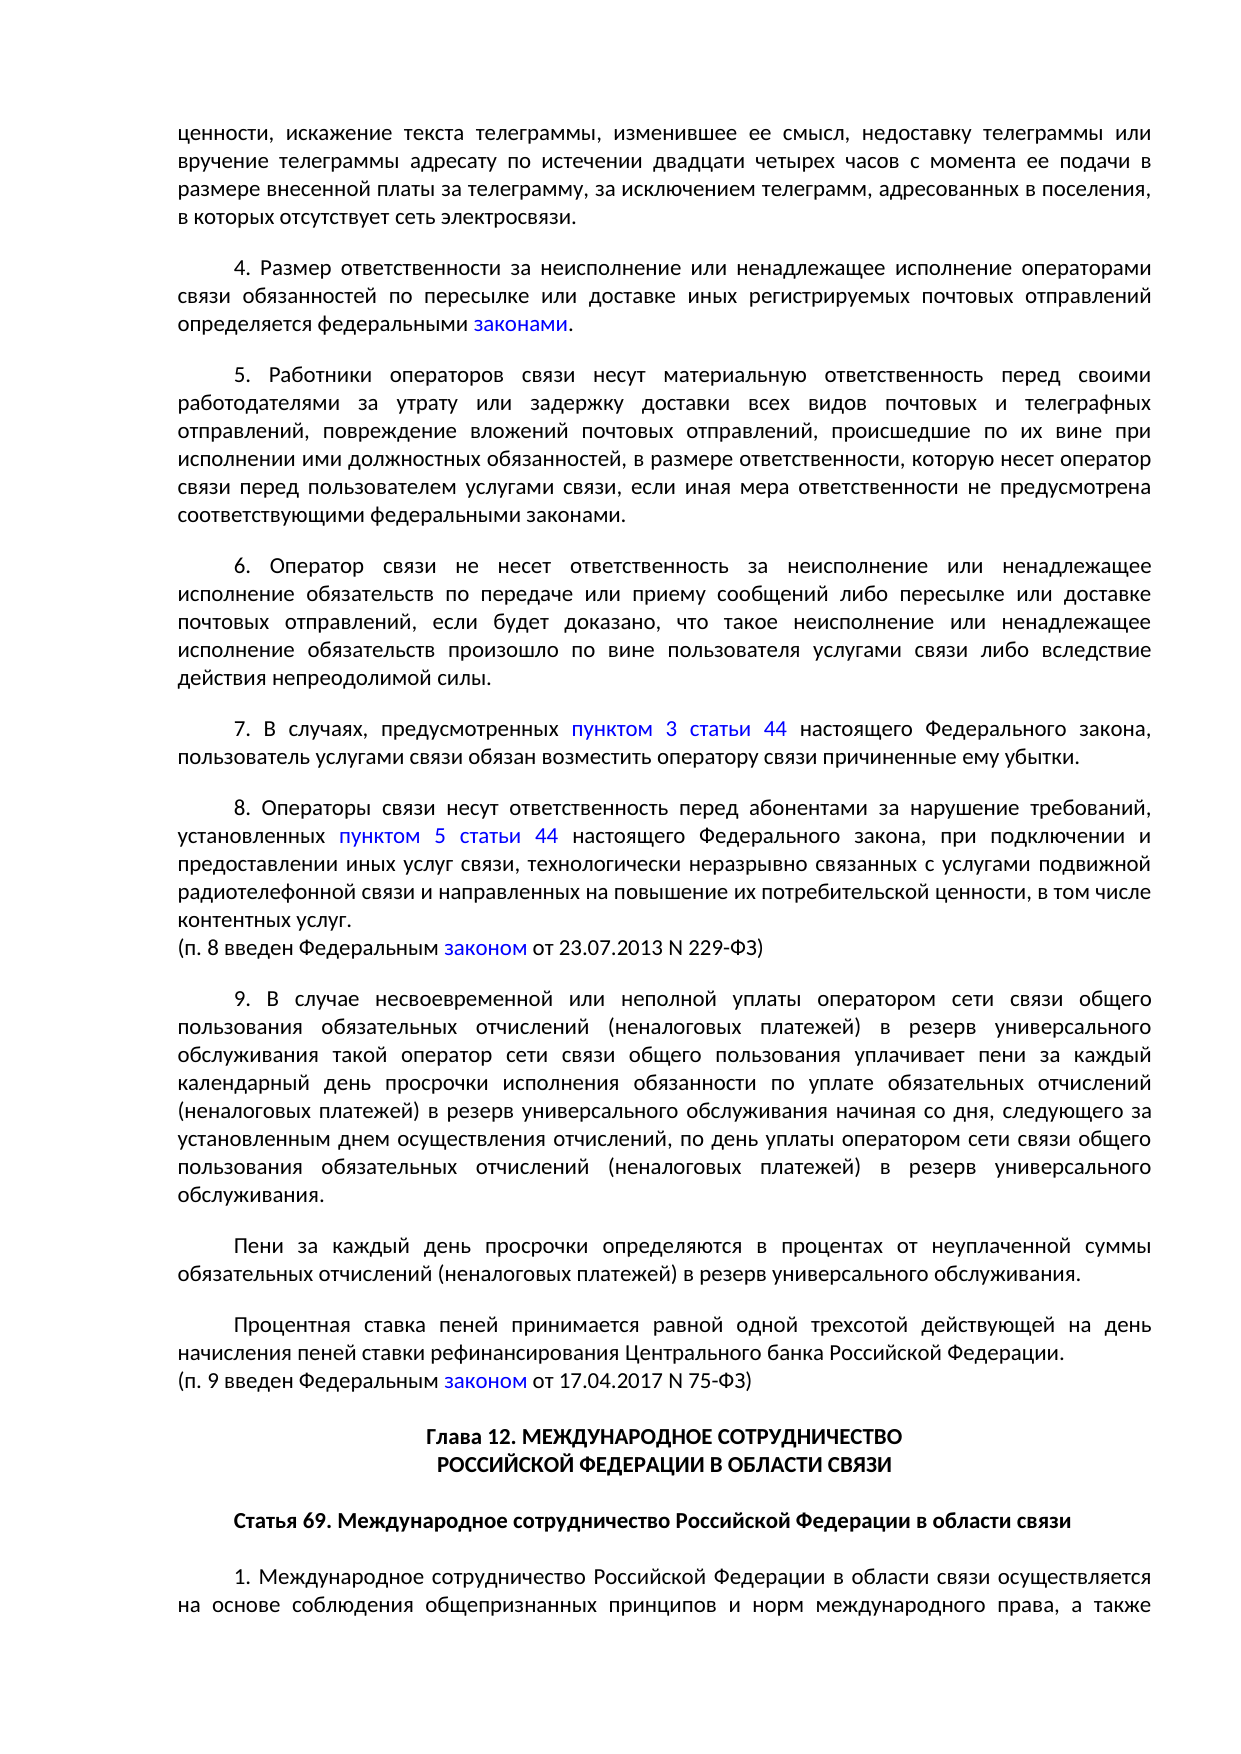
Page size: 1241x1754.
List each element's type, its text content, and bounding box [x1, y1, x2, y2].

text 4. Размер ответственности за неисполнение или ненадлежащее исполнение операторами связи обязанностей по пересылке или доставке иных регистрируемых почтовых отправлений определяется федеральными законами. [177, 253, 1152, 337]
text Пени за каждый день просрочки определяются в процентах от неуплаченной суммы обязательных отчислений (неналоговых платежей) в резерв универсального обслуживания. [177, 1231, 1152, 1287]
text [177, 118, 1152, 230]
title Глава 12. МЕЖДУНАРОДНОЕ СОТРУДНИЧЕСТВО [177, 1422, 1152, 1450]
text 6. Оператор связи не несет ответственность за неисполнение или ненадлежащее исполнение обязательств по передаче или приему сообщений либо пересылке или доставке почтовых отправлений, если будет доказано, что такое неисполнение или ненадлежащее исполнение обязательств произошло по вине пользователя услугами связи либо вследствие действия непреодолимой силы. [177, 551, 1152, 691]
text 8. Операторы связи несут ответственность перед абонентами за нарушение требований, установленных пунктом 5 статьи 44 настоящего Федерального закона, при подключении и предоставлении иных услуг связи, технологически неразрывно связанных с услугами подвижной радиотелефонной связи и направленных на повышение их потребительской ценности, в том числе контентных услуг. [177, 793, 1152, 933]
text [177, 1562, 1152, 1618]
text (п. 9 введен Федеральным законом от 17.04.2017 N 75-ФЗ) [177, 1366, 1152, 1394]
text 9. В случае несвоевременной или неполной уплаты оператором сети связи общего пользования обязательных отчислений (неналоговых платежей) в резерв универсального обслуживания такой оператор сети связи общего пользования уплачивает пени за каждый календарный день просрочки исполнения обязанности по уплате обязательных отчислений (неналоговых платежей) в резерв универсального обслуживания начиная со дня, следующего за установленным днем осуществления отчислений, по день уплаты оператором сети связи общего пользования обязательных отчислений (неналоговых платежей) в резерв универсального обслуживания. [177, 984, 1152, 1208]
text 7. В случаях, предусмотренных пунктом 3 статьи 44 настоящего Федерального закона, пользователь услугами связи обязан возместить оператору связи причиненные ему убытки. [177, 714, 1152, 770]
text Процентная ставка пеней принимается равной одной трехсотой действующей на день начисления пеней ставки рефинансирования Центрального банка Российской Федерации. [177, 1310, 1152, 1366]
text 5. Работники операторов связи несут материальную ответственность перед своими работодателями за утрату или задержку доставки всех видов почтовых и телеграфных отправлений, повреждение вложений почтовых отправлений, происшедшие по их вине при исполнении ими должностных обязанностей, в размере ответственности, которую несет оператор связи перед пользователем услугами связи, если иная мера ответственности не предусмотрена соответствующими федеральными законами. [177, 360, 1152, 528]
title Статья 69. Международное сотрудничество Российской Федерации в области связи [177, 1506, 1152, 1534]
title РОССИЙСКОЙ ФЕДЕРАЦИИ В ОБЛАСТИ СВЯЗИ [177, 1450, 1152, 1478]
text (п. 8 введен Федеральным законом от 23.07.2013 N 229-ФЗ) [177, 933, 1152, 961]
